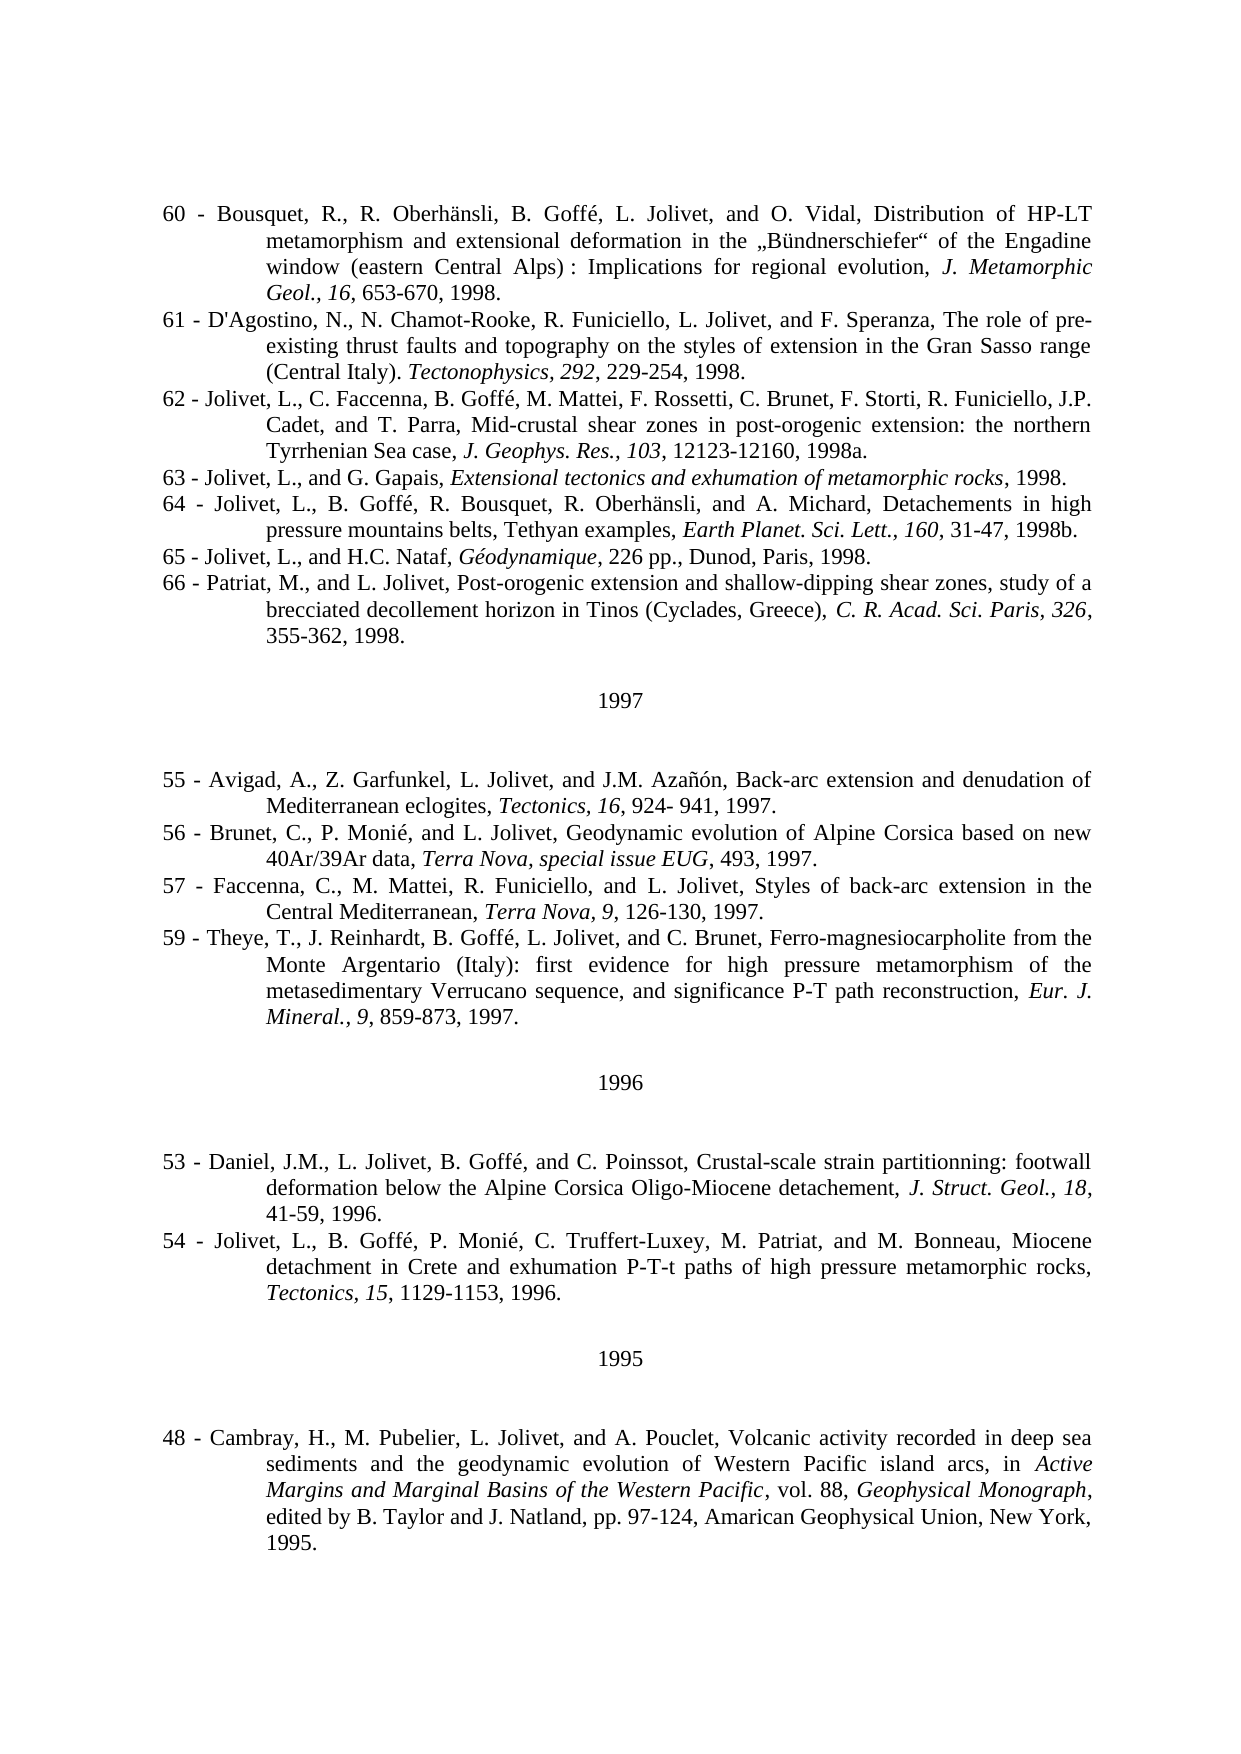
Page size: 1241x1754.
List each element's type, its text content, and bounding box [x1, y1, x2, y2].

subtitle 1997 [148, 687, 1093, 713]
text 57 - Faccenna, C., M. Mattei, R. Funiciello, and L. Jolivet, Styles of back-arc extension in the Central Mediterranean, Terra Nova, 9, 126-130, 1997. [162, 872, 1093, 924]
text 48 - Cambray, H., M. Pubelier, L. Jolivet, and A. Pouclet, Volcanic activity recorded in deep sea sediments and the geodynamic evolution of Western Pacific island arcs, in Active Margins and Marginal Basins of the Western Pacific, vol. 88, Geophysical Monograph, edited by B. Taylor and J. Natland, pp. 97-124, Amarican Geophysical Union, New York, 1995. [162, 1424, 1093, 1556]
text 63 - Jolivet, L., and G. Gapais, Extensional tectonics and exhumation of metamorphic rocks, 1998. [162, 464, 1093, 490]
text 59 - Theye, T., J. Reinhardt, B. Goffé, L. Jolivet, and C. Brunet, Ferro-magnesiocarpholite from the Monte Argentario (Italy): first evidence for high pressure metamorphism of the metasedimentary Verrucano sequence, and significance P-T path reconstruction, Eur. J. Mineral., 9, 859-873, 1997. [162, 924, 1093, 1030]
text 54 - Jolivet, L., B. Goffé, P. Monié, C. Truffert-Luxey, M. Patriat, and M. Bonneau, Miocene detachment in Crete and exhumation P-T-t paths of high pressure metamorphic rocks, Tectonics, 15, 1129-1153, 1996. [162, 1227, 1093, 1306]
text 65 - Jolivet, L., and H.C. Nataf, Géodynamique, 226 pp., Dunod, Paris, 1998. [162, 543, 1093, 569]
text 56 - Brunet, C., P. Monié, and L. Jolivet, Geodynamic evolution of Alpine Corsica based on new 40Ar/39Ar data, Terra Nova, special issue EUG, 493, 1997. [162, 819, 1093, 872]
text 66 - Patriat, M., and L. Jolivet, Post-orogenic extension and shallow-dipping shear zones, study of a brecciated decollement horizon in Tinos (Cyclades, Greece), C. R. Acad. Sci. Paris, 326, 355-362, 1998. [162, 569, 1093, 648]
subtitle 1995 [148, 1345, 1093, 1371]
text 61 - D'Agostino, N., N. Chamot-Rooke, R. Funiciello, L. Jolivet, and F. Speranza, The role of pre-existing thrust faults and topography on the styles of extension in the Gran Sasso range (Central Italy). Tectonophysics, 292, 229-254, 1998. [162, 306, 1093, 385]
subtitle 1996 [148, 1069, 1093, 1095]
text 53 - Daniel, J.M., L. Jolivet, B. Goffé, and C. Poinssot, Crustal-scale strain partitionning: footwall deformation below the Alpine Corsica Oligo-Miocene detachement, J. Struct. Geol., 18, 41-59, 1996. [162, 1148, 1093, 1227]
text 55 - Avigad, A., Z. Garfunkel, L. Jolivet, and J.M. Azañón, Back-arc extension and denudation of Mediterranean eclogites, Tectonics, 16, 924- 941, 1997. [162, 766, 1093, 819]
text 64 - Jolivet, L., B. Goffé, R. Bousquet, R. Oberhänsli, and A. Michard, Detachements in high pressure mountains belts, Tethyan examples, Earth Planet. Sci. Lett., 160, 31-47, 1998b. [162, 490, 1093, 543]
text 60 - Bousquet, R., R. Oberhänsli, B. Goffé, L. Jolivet, and O. Vidal, Distribution of HP-LT metamorphism and extensional deformation in the „Bündnerschiefer“ of the Engadine window (eastern Central Alps) : Implications for regional evolution, J. Metamorphic Geol., 16, 653-670, 1998. [162, 200, 1093, 306]
text 62 - Jolivet, L., C. Faccenna, B. Goffé, M. Mattei, F. Rossetti, C. Brunet, F. Storti, R. Funiciello, J.P. Cadet, and T. Parra, Mid-crustal shear zones in post-orogenic extension: the northern Tyrrhenian Sea case, J. Geophys. Res., 103, 12123-12160, 1998a. [162, 385, 1093, 464]
